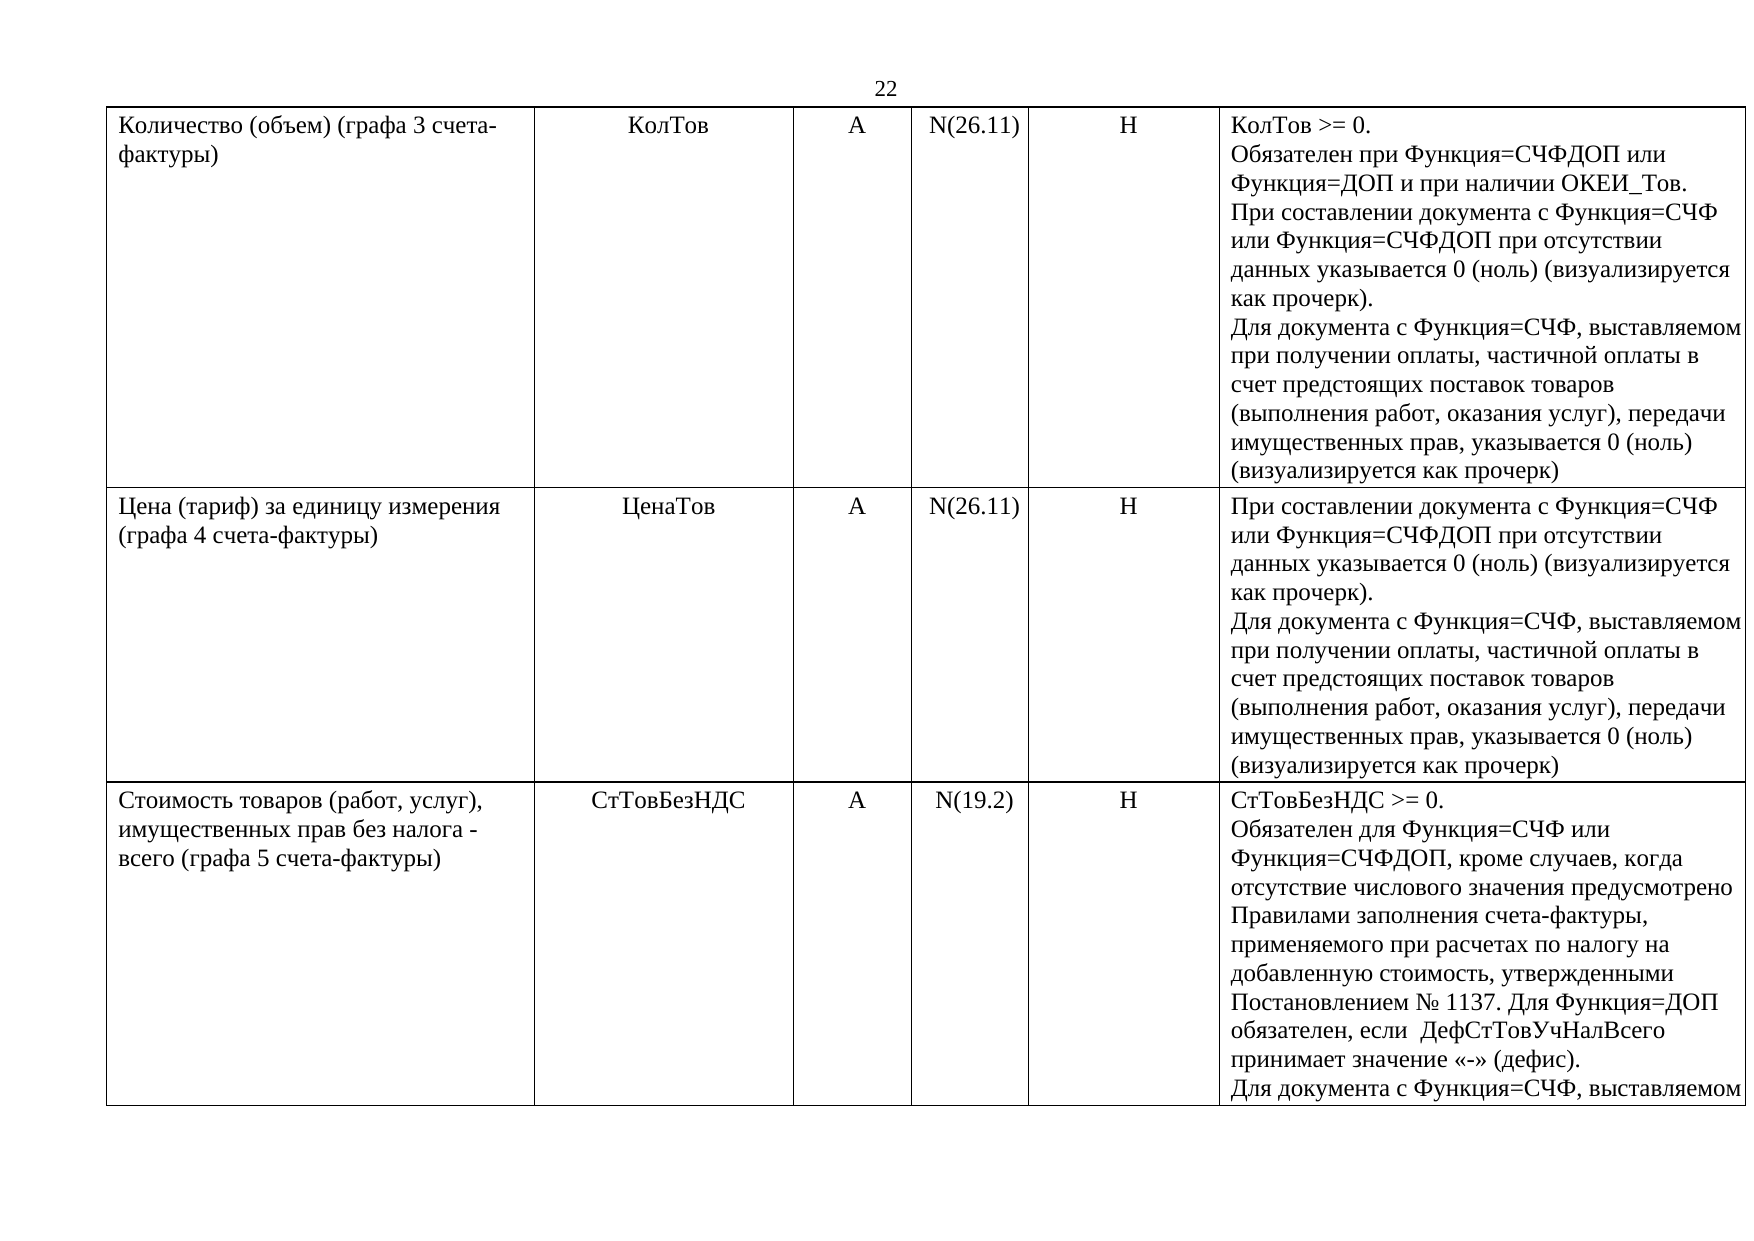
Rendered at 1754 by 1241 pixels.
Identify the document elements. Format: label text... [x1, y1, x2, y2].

table_cell ЦенаТов [535, 488, 793, 781]
table_cell Цена (тариф) за единицу измерения (графа 4 счета-фактуры) [107, 488, 534, 781]
table_cell Н [1029, 783, 1219, 1104]
table_cell A [794, 488, 911, 781]
table_cell Н [1029, 108, 1219, 487]
table_cell СтТовБезНДС [535, 783, 793, 1104]
table_cell A [794, 783, 911, 1104]
table_cell КолТов [535, 108, 793, 487]
table_cell При составлении документа с Функция=СЧФ или Функция=СЧФДОП при отсутствии данных указывается 0 (ноль) (визуализируется как прочерк). Для документа с Функция=СЧФ, выставляемом при получении оплаты, частичной оплаты в счет предстоящих поставок товаров (выполнения работ, оказания услуг), передачи имущественных прав, указывается 0 (ноль) (визуализируется как прочерк) [1220, 488, 1745, 781]
table_cell N(26.11) [912, 488, 1028, 781]
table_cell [1220, 783, 1745, 1104]
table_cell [107, 783, 534, 1104]
table_cell КолТов >= 0. Обязателен при Функция=СЧФДОП или Функция=ДОП и при наличии ОКЕИ_Тов. При составлении документа с Функция=СЧФ или Функция=СЧФДОП при отсутствии данных указывается 0 (ноль) (визуализируется как прочерк). Для документа с Функция=СЧФ, выставляемом при получении оплаты, частичной оплаты в счет предстоящих поставок товаров (выполнения работ, оказания услуг), передачи имущественных прав, указывается 0 (ноль) (визуализируется как прочерк) [1220, 108, 1745, 487]
table_cell Количество (объем) (графа 3 счета-фактуры) [107, 108, 534, 487]
table_cell A [794, 108, 911, 487]
table_cell N(19.2) [912, 783, 1028, 1104]
table_cell Н [1029, 488, 1219, 781]
table_cell N(26.11) [912, 108, 1028, 487]
